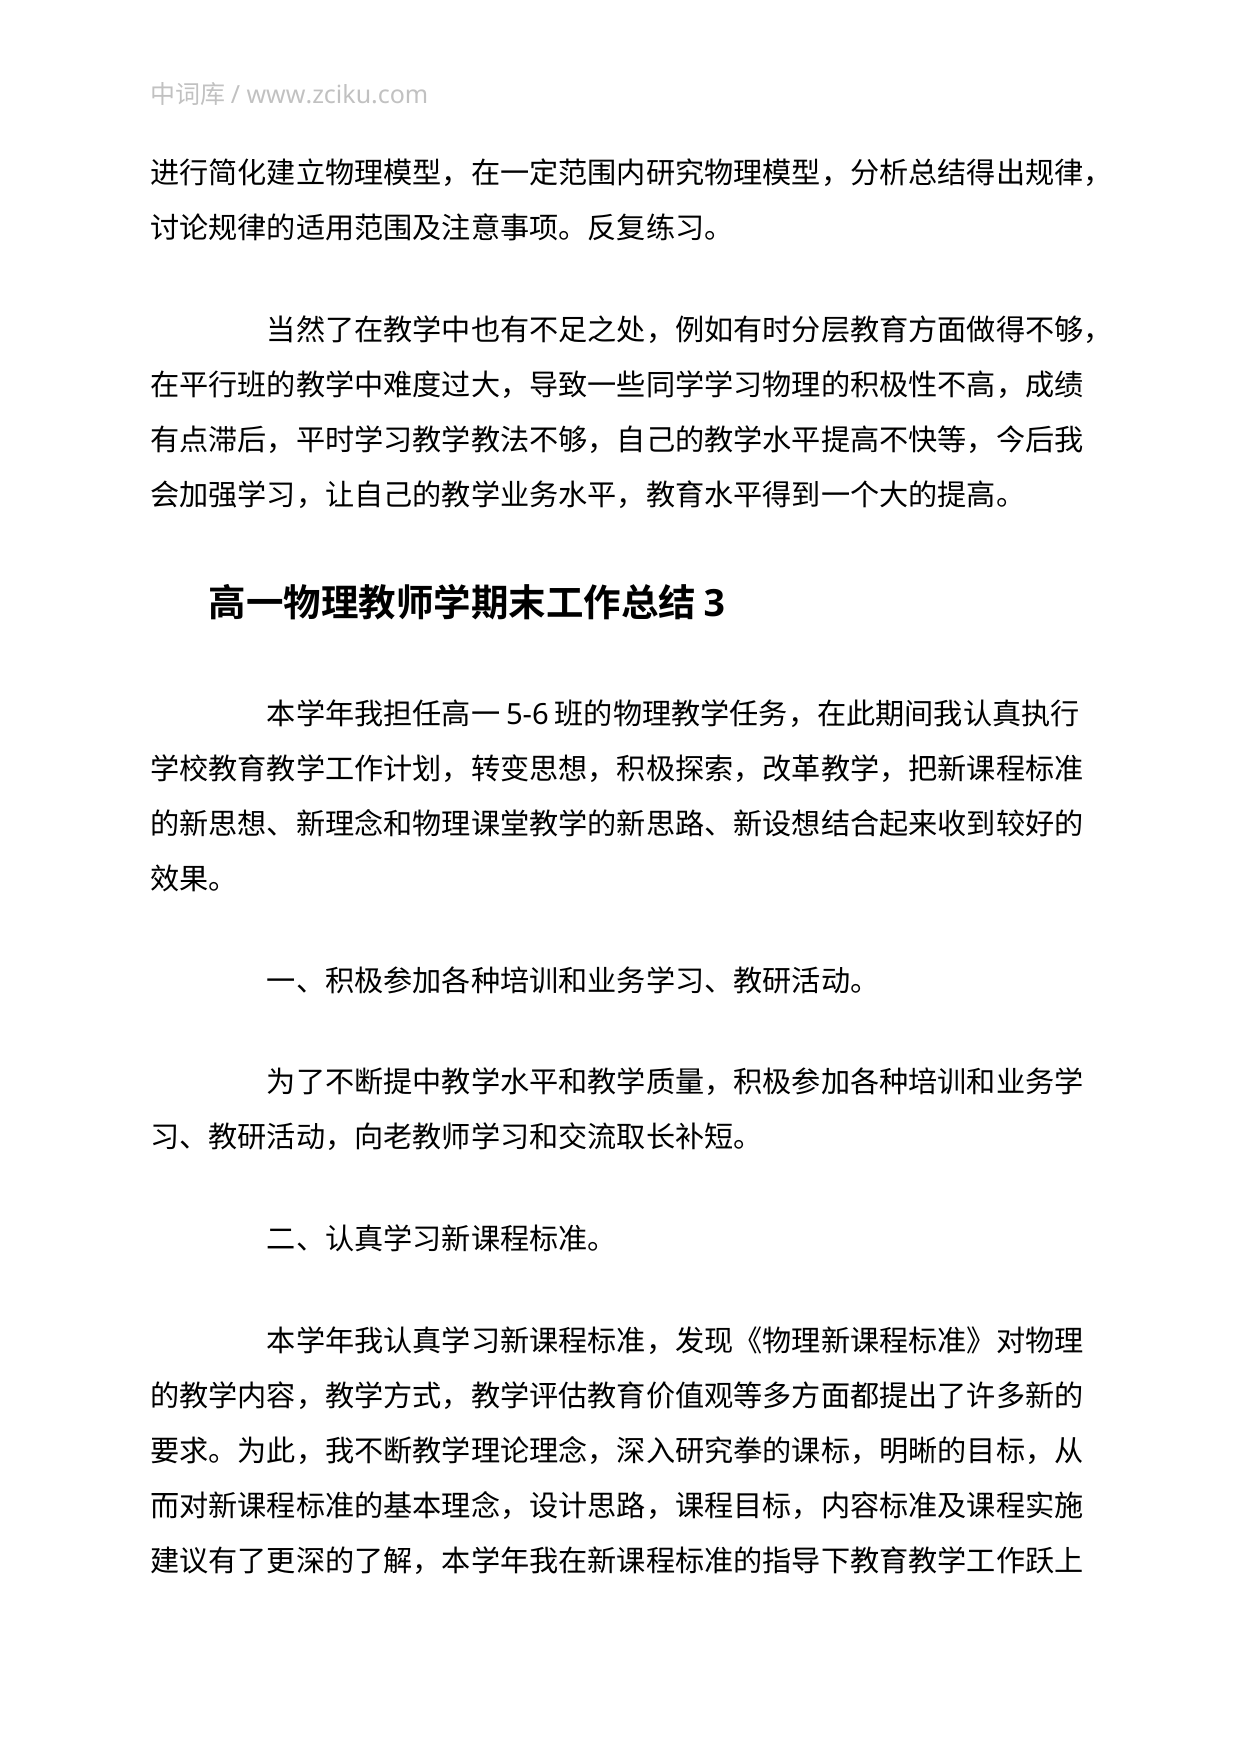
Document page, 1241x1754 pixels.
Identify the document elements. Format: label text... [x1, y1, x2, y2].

text 当然了在教学中也有不足之处，例如有时分层教育方面做得不够，在平行班的教学中难度过大，导致一些同学学习物理的积极性不高，成绩有点滞后，平时学习教学教法不够，自己的教学水平提高不快等，今后我会加强学习，让自己的教学业务水平，教育水平得到一个大的提高。 [150, 307, 1090, 514]
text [150, 1317, 1090, 1579]
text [150, 150, 1090, 247]
text 高一物理教师学期末工作总结3 [150, 573, 1090, 628]
text 为了不断提中教学水平和教学质量，积极参加各种培训和业务学习、教研活动，向老教师学习和交流取长补短。 [150, 1059, 1090, 1156]
text 二、认真学习新课程标准。 [150, 1216, 1090, 1258]
text 本学年我担任高一5-6班的物理教学任务，在此期间我认真执行学校教育教学工作计划，转变思想，积极探索，改革教学，把新课程标准的新思想、新理念和物理课堂教学的新思路、新设想结合起来收到较好的效果。 [150, 691, 1090, 898]
text 一、积极参加各种培训和业务学习、教研活动。 [150, 957, 1090, 999]
